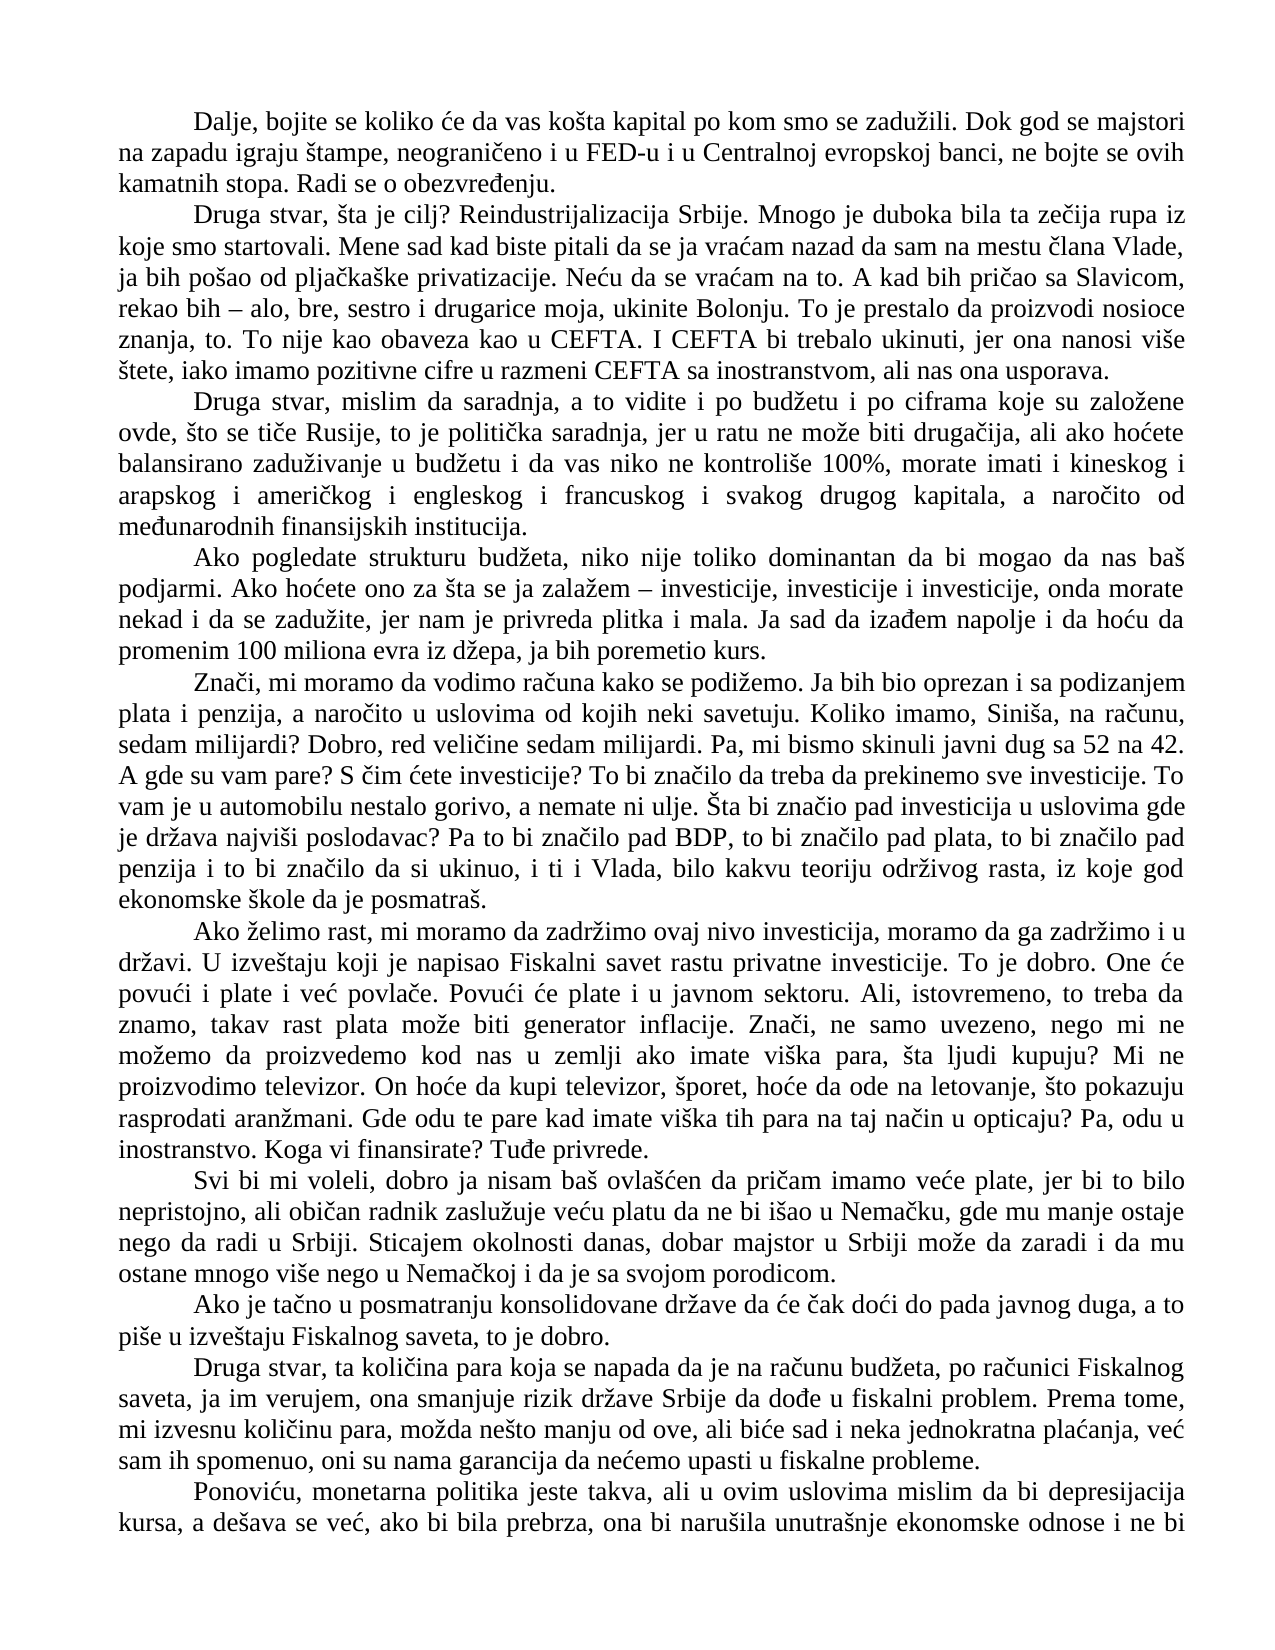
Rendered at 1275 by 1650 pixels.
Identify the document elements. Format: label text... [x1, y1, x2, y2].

text Dalje, bojite se koliko će da vas košta kapital po kom smo se zadužili. Dok god se majstori na zapadu igraju štampe, neograničeno i u FED-u i u Centralnoj evropskoj banci, ne bojte se ovih kamatnih stopa. Radi se o obezvređenju. [118, 105, 1186, 198]
text Znači, mi moramo da vodimo računa kako se podižemo. Ja bih bio oprezan i sa podizanjem plata i penzija, a naročito u uslovima od kojih neki savetuju. Koliko imamo, Siniša, na računu, sedam milijardi? Dobro, red veličine sedam milijardi. Pa, mi bismo skinuli javni dug sa 52 na 42. A gde su vam pare? S čim ćete investicije? To bi značilo da treba da prekinemo sve investicije. To vam je u automobilu nestalo gorivo, a nemate ni ulje. Šta bi značio pad investicija u uslovima gde je država najviši poslodavac? Pa to bi značilo pad BDP, to bi značilo pad plata, to bi značilo pad penzija i to bi značilo da si ukinuo, i ti i Vlada, bilo kakvu teoriju održivog rasta, iz koje god ekonomske škole da je posmatraš. [118, 666, 1186, 915]
text Ako je tačno u posmatranju konsolidovane države da će čak doći do pada javnog duga, a to piše u izveštaju Fiskalnog saveta, to je dobro. [118, 1288, 1186, 1351]
text Druga stvar, mislim da saradnja, a to vidite i po budžetu i po ciframa koje su založene ovde, što se tiče Rusije, to je politička saradnja, jer u ratu ne može biti drugačija, ali ako hoćete balansirano zaduživanje u budžetu i da vas niko ne kontroliše 100%, morate imati i kineskog i arapskog i američkog i engleskog i francuskog i svakog drugog kapitala, a naročito od međunarodnih finansijskih institucija. [118, 385, 1186, 541]
text Druga stvar, ta količina para koja se napada da je na računu budžeta, po računici Fiskalnog saveta, ja im verujem, ona smanjuje rizik države Srbije da dođe u fiskalni problem. Prema tome, mi izvesnu količinu para, možda nešto manju od ove, ali biće sad i neka jednokratna plaćanja, već sam ih spomenuo, oni su nama garancija da nećemo upasti u fiskalne probleme. [118, 1351, 1186, 1475]
text Ako pogledate strukturu budžeta, niko nije toliko dominantan da bi mogao da nas baš podjarmi. Ako hoćete ono za šta se ja zalažem – investicije, investicije i investicije, onda morate nekad i da se zadužite, jer nam je privreda plitka i mala. Ja sad da izađem napolje i da hoću da promenim 100 miliona evra iz džepa, ja bih poremetio kurs. [118, 541, 1186, 666]
text Ako želimo rast, mi moramo da zadržimo ovaj nivo investicija, moramo da ga zadržimo i u državi. U izveštaju koji je napisao Fiskalni savet rastu privatne investicije. To je dobro. One će povući i plate i već povlače. Povući će plate i u javnom sektoru. Ali, istovremeno, to treba da znamo, takav rast plata može biti generator inflacije. Znači, ne samo uvezeno, nego mi ne možemo da proizvedemo kod nas u zemlji ako imate viška para, šta ljudi kupuju? Mi ne proizvodimo televizor. On hoće da kupi televizor, šporet, hoće da ode na letovanje, što pokazuju rasprodati aranžmani. Gde odu te pare kad imate viška tih para na taj način u opticaju? Pa, odu u inostranstvo. Koga vi finansirate? Tuđe privrede. [118, 915, 1186, 1164]
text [118, 1475, 1186, 1538]
text Druga stvar, šta je cilj? Reindustrijalizacija Srbije. Mnogo je duboka bila ta zečija rupa iz koje smo startovali. Mene sad kad biste pitali da se ja vraćam nazad da sam na mestu člana Vlade, ja bih pošao od pljačkaške privatizacije. Neću da se vraćam na to. A kad bih pričao sa Slavicom, rekao bih – alo, bre, sestro i drugarice moja, ukinite Bolonju. To je prestalo da proizvodi nosioce znanja, to. To nije kao obaveza kao u CEFTA. I CEFTA bi trebalo ukinuti, jer ona nanosi više štete, iako imamo pozitivne cifre u razmeni CEFTA sa inostranstvom, ali nas ona usporava. [118, 198, 1186, 385]
text Svi bi mi voleli, dobro ja nisam baš ovlašćen da pričam imamo veće plate, jer bi to bilo nepristojno, ali običan radnik zaslužuje veću platu da ne bi išao u Nemačku, gde mu manje ostaje nego da radi u Srbiji. Sticajem okolnosti danas, dobar majstor u Srbiji može da zaradi i da mu ostane mnogo više nego u Nemačkoj i da je sa svojom porodicom. [118, 1164, 1186, 1288]
